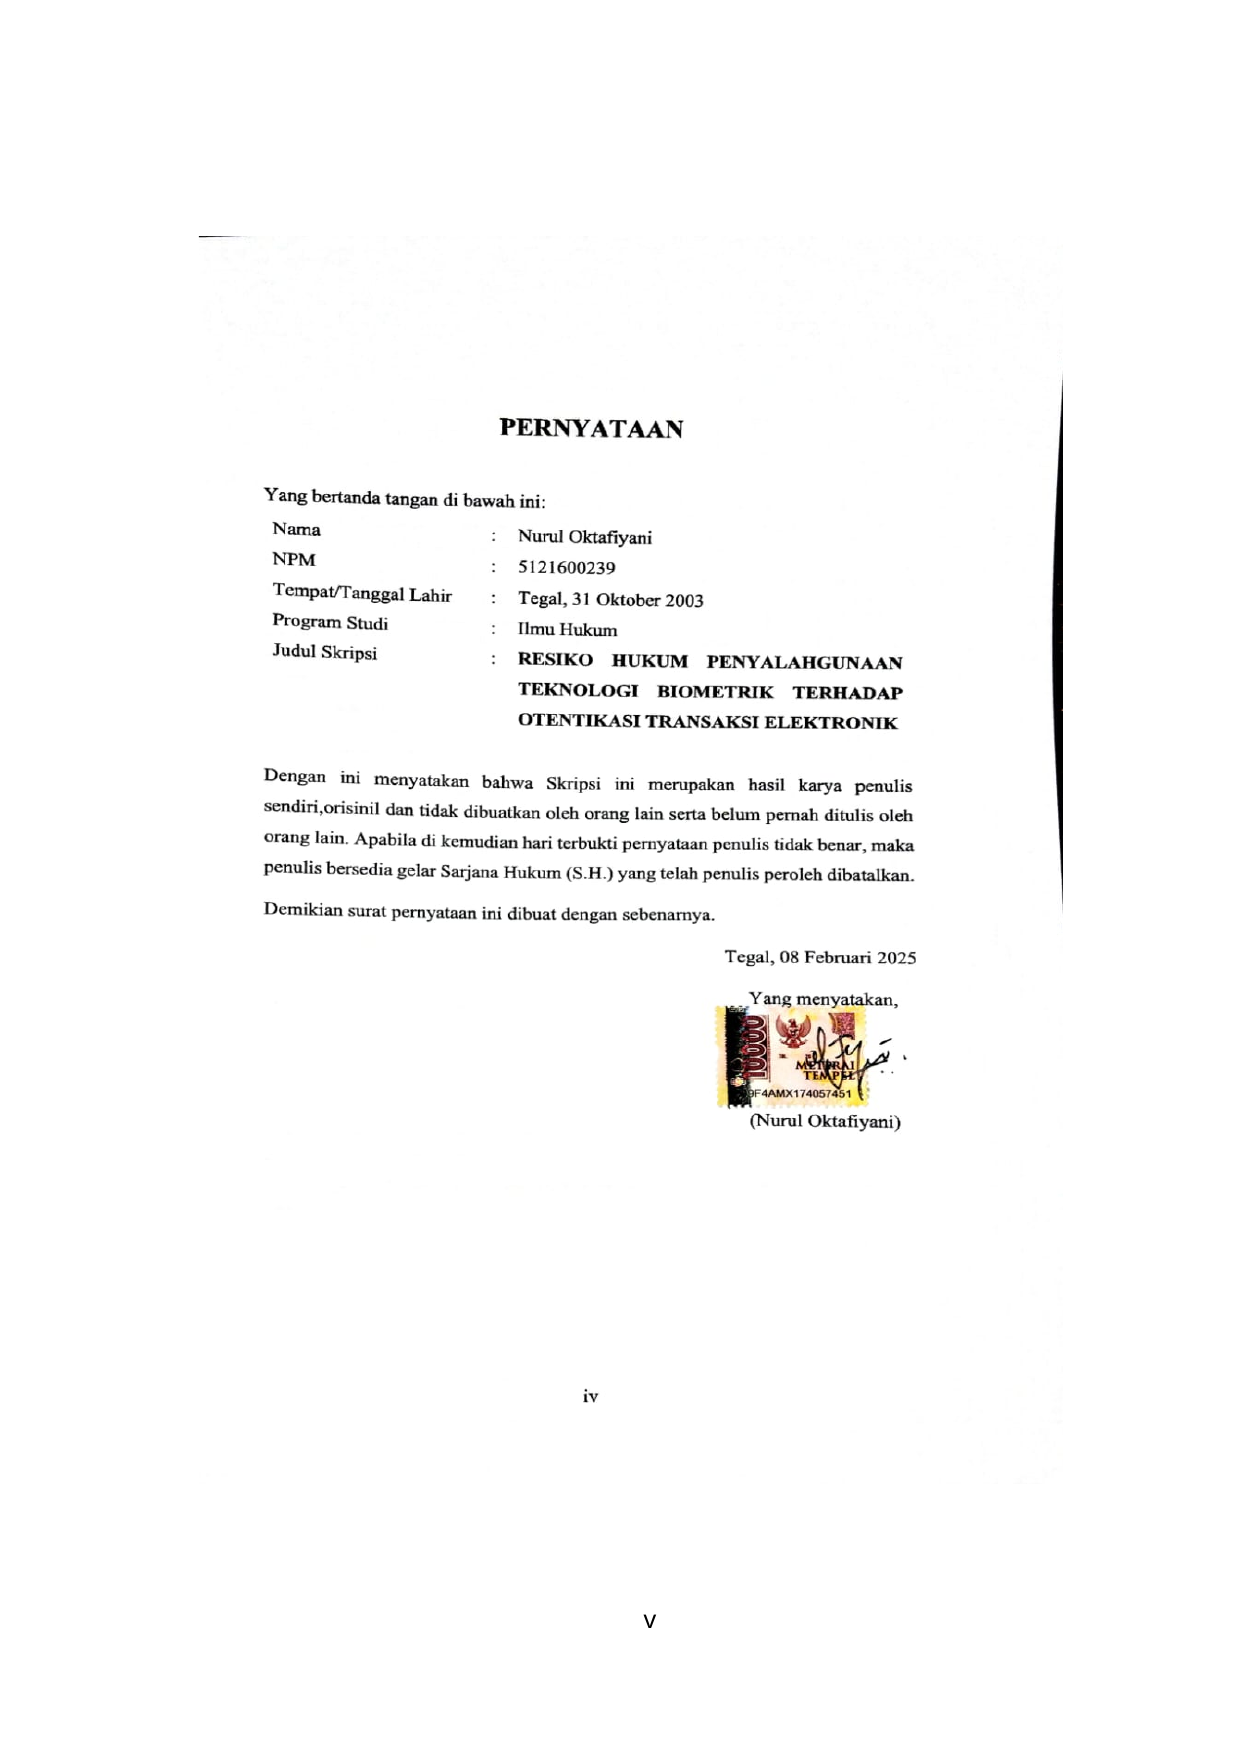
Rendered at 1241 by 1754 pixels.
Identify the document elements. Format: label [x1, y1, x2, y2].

picture [198, 236, 1063, 1484]
